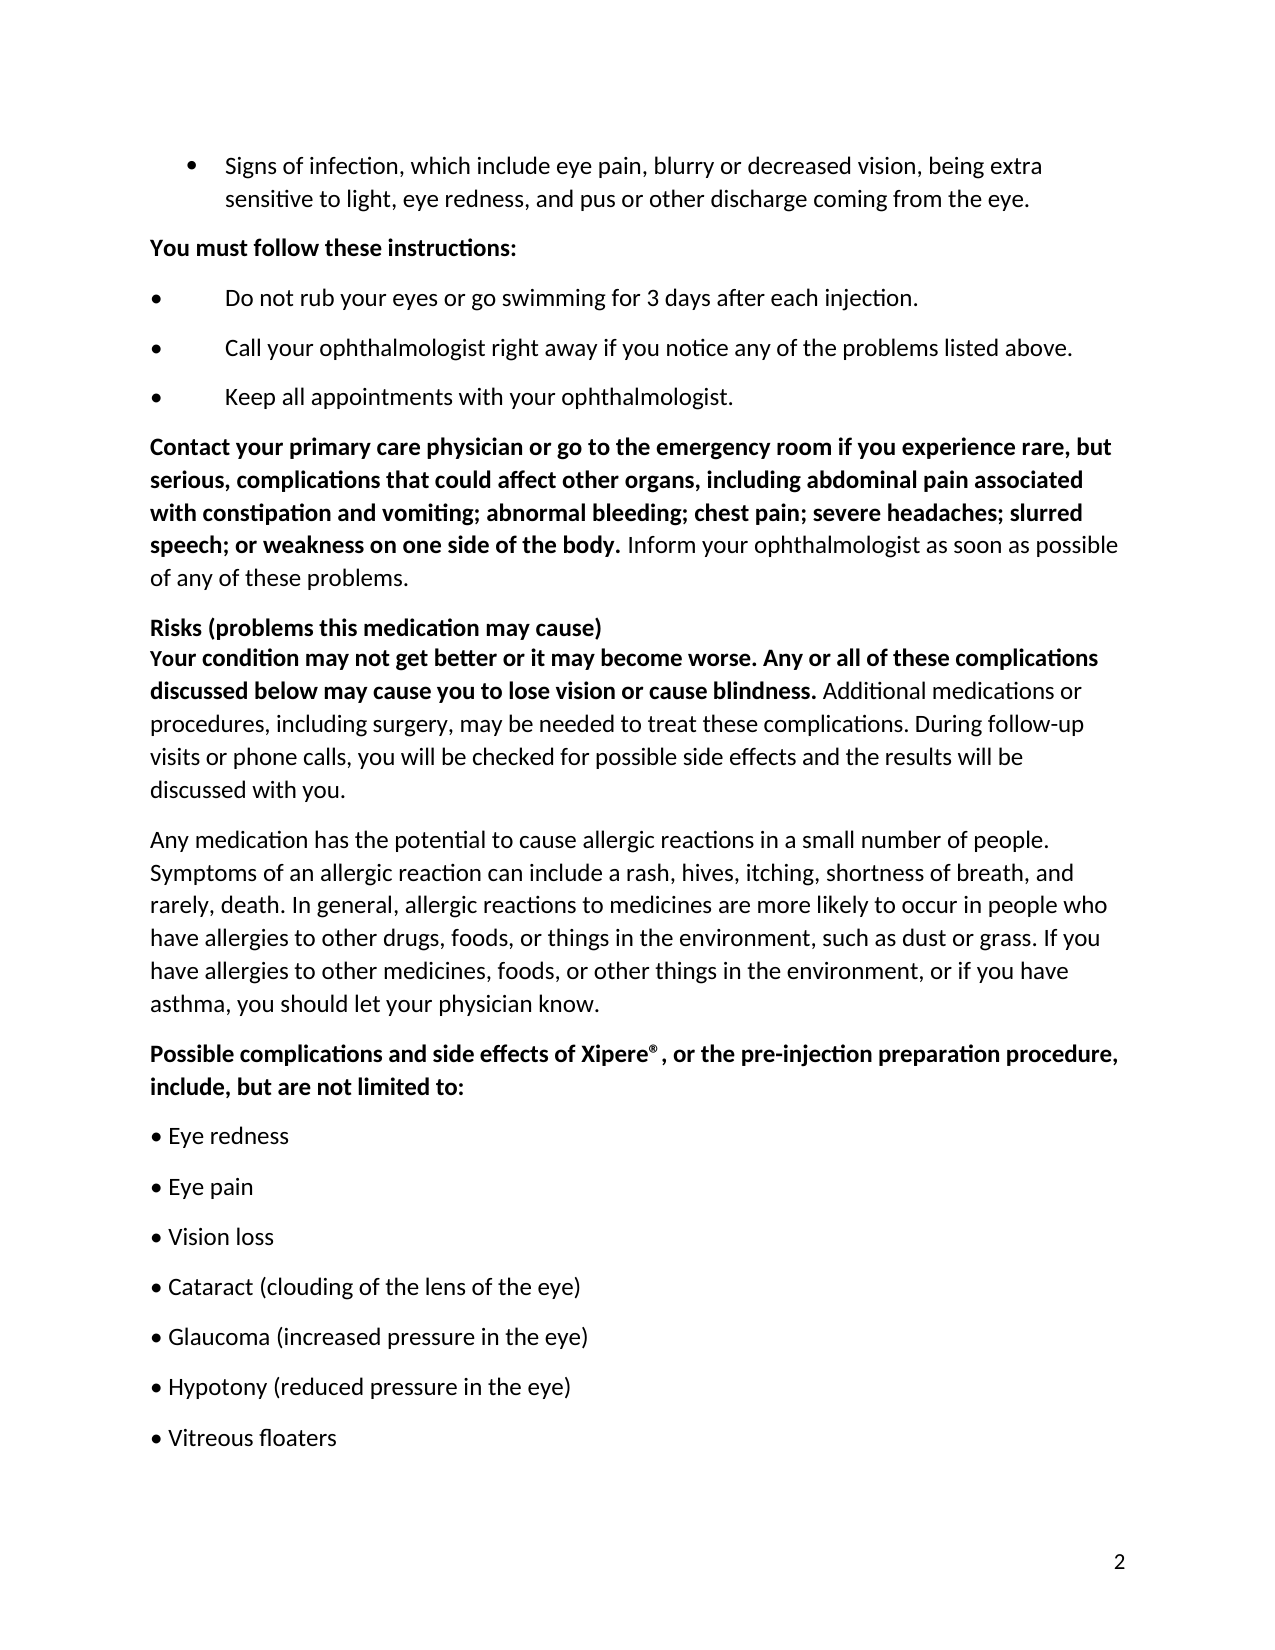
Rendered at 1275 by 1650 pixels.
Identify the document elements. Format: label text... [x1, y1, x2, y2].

text • Call your ophthalmologist right away if you notice any of the problems listed above. [150, 332, 1125, 362]
list Glaucoma (increased pressure in the eye) [150, 1321, 1125, 1352]
list Cataract (clouding of the lens of the eye) [150, 1271, 1125, 1302]
text Possible complications and side effects of Xipere®, or the pre-injection preparation procedure, include, but are not limited to: [150, 1038, 1125, 1101]
list Vision loss [150, 1221, 1125, 1251]
list Eye redness [150, 1121, 1125, 1151]
text Risks (problems this medication may cause) [150, 612, 1125, 643]
list Eye pain [150, 1171, 1125, 1201]
text Your condition may not get better or it may become worse. Any or all of these complications discussed below may cause you to lose vision or cause blindness. Additional medications or procedures, including surgery, may be needed to treat these complications. During follow-up visits or phone calls, you will be checked for possible side effects and the results will be discussed with you. [150, 643, 1125, 805]
text • Keep all appointments with your ophthalmologist. [150, 381, 1125, 412]
text You must follow these instructions: [150, 232, 1125, 263]
list Signs of infection, which include eye pain, blurry or decreased vision, being extra sensitive to light, eye redness, and pus or other discharge coming from the eye. [187, 150, 1125, 213]
list Vitreous floaters [150, 1422, 1125, 1452]
text • Do not rub your eyes or go swimming for 3 days after each injection. [150, 282, 1125, 313]
text Any medication has the potential to cause allergic reactions in a small number of people. Symptoms of an allergic reaction can include a rash, hives, itching, shortness of breath, and rarely, death. In general, allergic reactions to medicines are more likely to occur in people who have allergies to other drugs, foods, or things in the environment, such as dust or grass. If you have allergies to other medicines, foods, or other things in the environment, or if you have asthma, you should let your physician know. [150, 824, 1125, 1019]
list Hypotony (reduced pressure in the eye) [150, 1372, 1125, 1402]
text Contact your primary care physician or go to the emergency room if you experience rare, but serious, complications that could affect other organs, including abdominal pain associated with constipation and vomiting; abnormal bleeding; chest pain; severe headaches; slurred speech; or weakness on one side of the body. Inform your ophthalmologist as soon as possible of any of these problems. [150, 431, 1125, 593]
